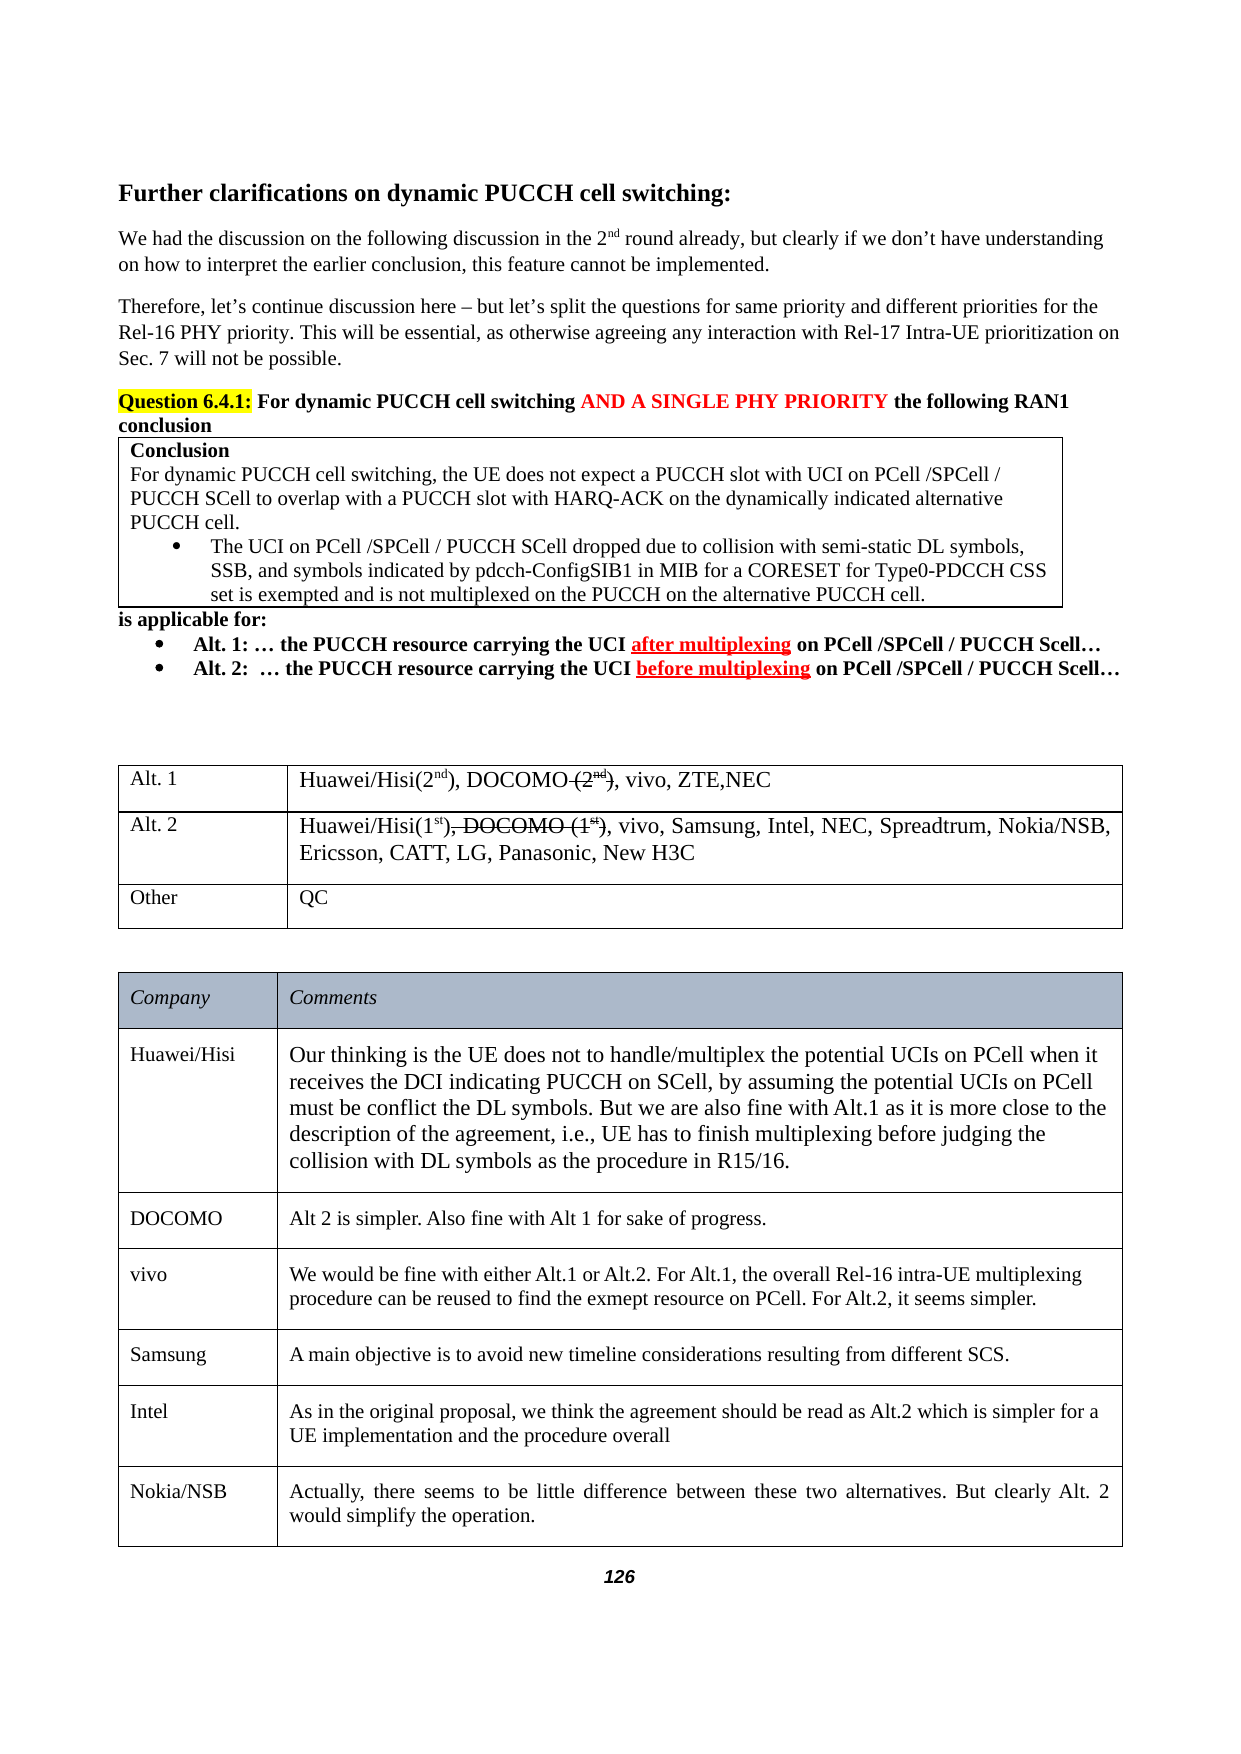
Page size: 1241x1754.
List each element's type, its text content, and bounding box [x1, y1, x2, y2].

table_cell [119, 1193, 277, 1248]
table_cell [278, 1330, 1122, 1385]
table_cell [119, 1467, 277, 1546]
text We had the discussion on the following discussion in the 2nd round already, but clearly if we don’t have understanding on how to interpret the earlier conclusion, this feature cannot be implemented. [118, 226, 1122, 276]
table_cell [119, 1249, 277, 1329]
text Question 6.4.1: For dynamic PUCCH cell switching AND A SINGLE PHY PRIORITY the following RAN1 conclusion [118, 389, 1122, 437]
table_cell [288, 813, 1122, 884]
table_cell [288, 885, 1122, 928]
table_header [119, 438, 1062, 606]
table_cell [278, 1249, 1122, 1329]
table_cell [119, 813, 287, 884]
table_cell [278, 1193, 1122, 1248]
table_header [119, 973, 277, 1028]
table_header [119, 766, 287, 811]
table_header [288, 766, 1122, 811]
list Alt. 2: … the PUCCH resource carrying the UCI before multiplexing on PCell /SPCell / PUCCH Scell… [156, 656, 1122, 679]
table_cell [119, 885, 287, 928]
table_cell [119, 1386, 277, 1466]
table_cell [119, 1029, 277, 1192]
list Alt. 1: … the PUCCH resource carrying the UCI after multiplexing on PCell /SPCell / PUCCH Scell… [156, 631, 1122, 656]
text Therefore, let’s continue discussion here – but let’s split the questions for same priority and different priorities for the Rel-16 PHY priority. This will be essential, as otherwise agreeing any interaction with Rel-17 Intra-UE prioritization on Sec. 7 will not be possible. [118, 294, 1122, 370]
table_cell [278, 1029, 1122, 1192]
text is applicable for: [118, 607, 1122, 631]
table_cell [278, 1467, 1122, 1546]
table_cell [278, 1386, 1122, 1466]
text Further clarifications on dynamic PUCCH cell switching: [118, 178, 1122, 207]
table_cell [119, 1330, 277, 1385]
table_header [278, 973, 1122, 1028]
